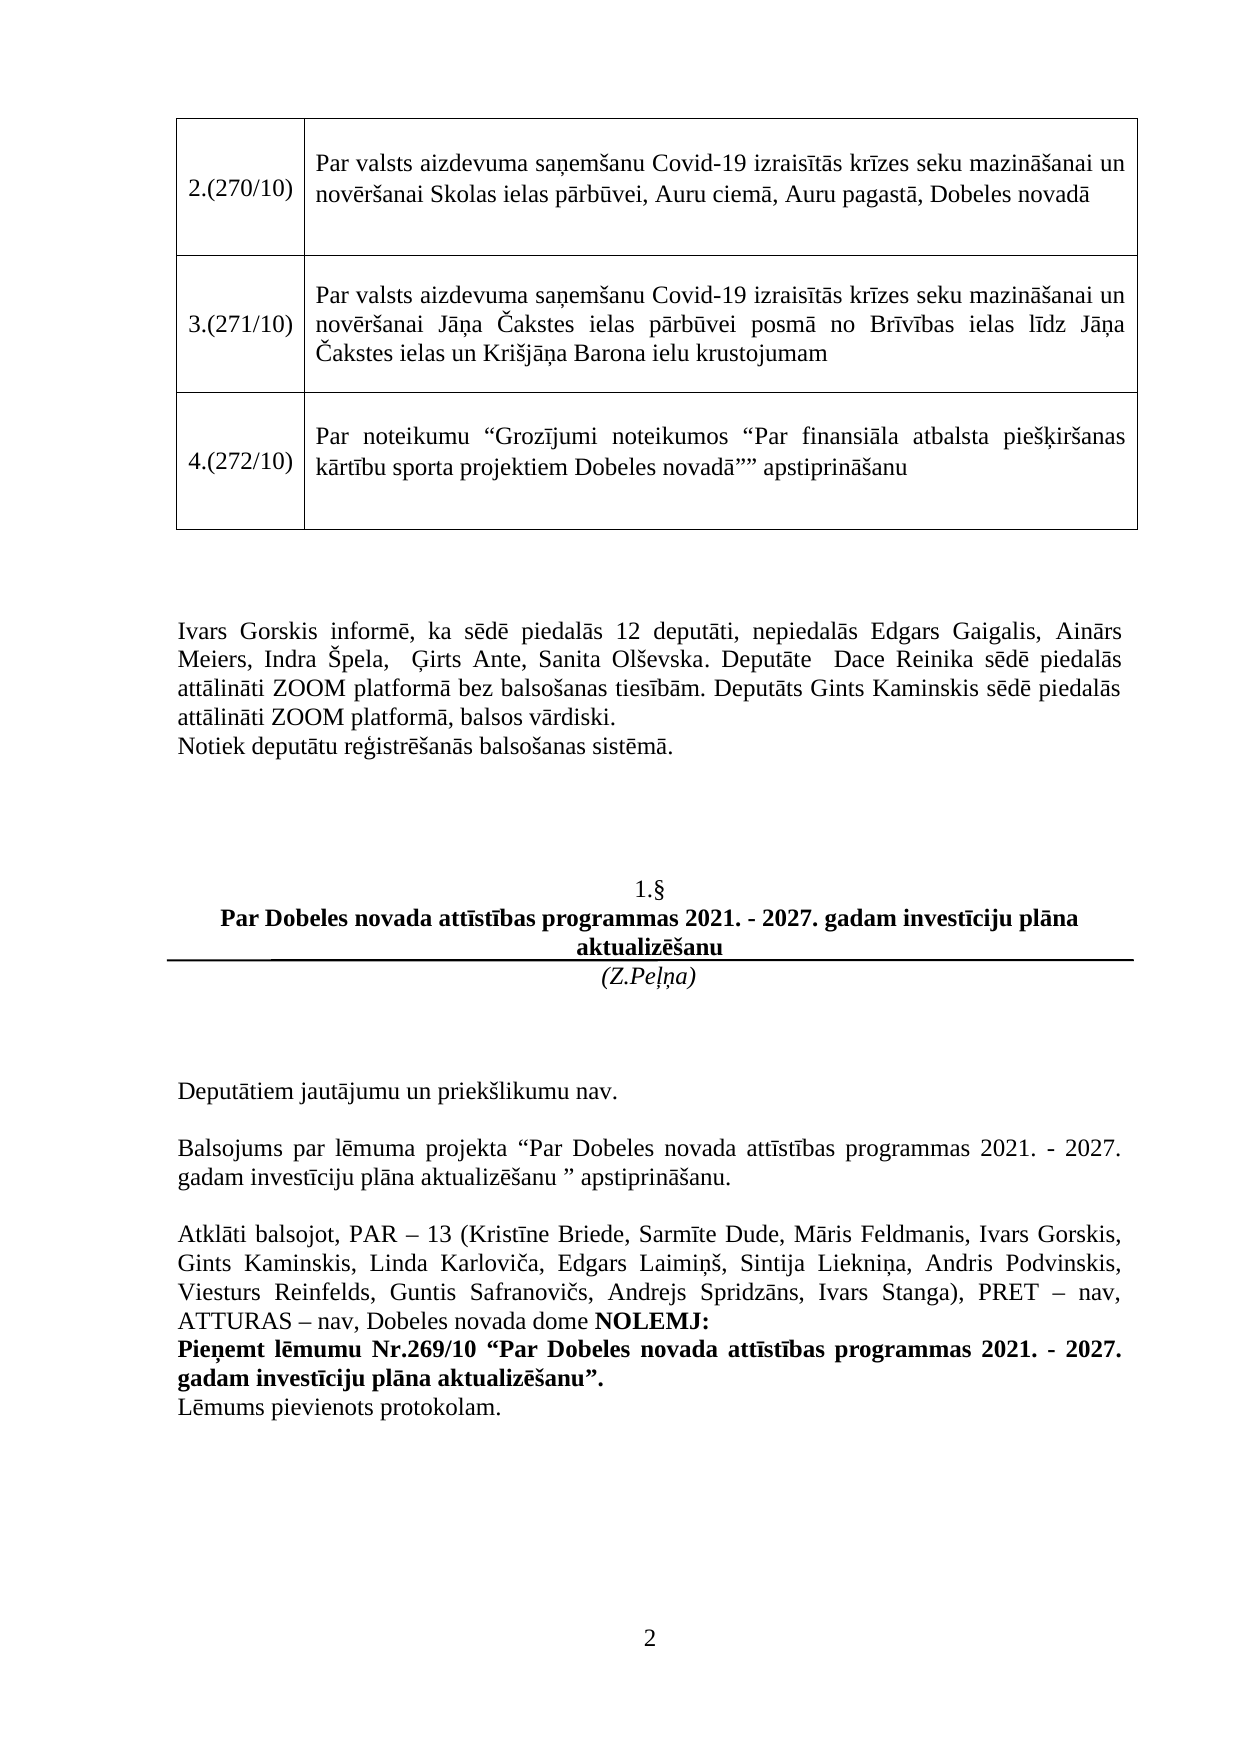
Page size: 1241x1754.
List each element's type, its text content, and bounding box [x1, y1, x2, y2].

text (Z.Peļņa) [177, 962, 1122, 989]
text 1.§ [177, 874, 1122, 903]
text Par Dobeles novada attīstības programmas 2021. - 2027. gadam investīciju plāna aktualizēšanu [177, 903, 1122, 959]
table_cell Par valsts aizdevuma saņemšanu Covid-19 izraisītās krīzes seku mazināšanai un novēršanai Skolas ielas pārbūvei, Auru ciemā, Auru pagastā, Dobeles novadā [305, 119, 1137, 255]
table_cell Par valsts aizdevuma saņemšanu Covid-19 izraisītās krīzes seku mazināšanai un novēršanai Jāņa Čakstes ielas pārbūvei posmā no Brīvības ielas līdz Jāņa Čakstes ielas un Krišjāņa Barona ielu krustojumam [305, 256, 1137, 392]
text Atklāti balsojot, PAR – 13 (Kristīne Briede, Sarmīte Dude, Māris Feldmanis, Ivars Gorskis, Gints Kaminskis, Linda Karloviča, Edgars Laimiņš, Sintija Liekniņa, Andris Podvinskis, Viesturs Reinfelds, Guntis Safranovičs, Andrejs Spridzāns, Ivars Stanga), PRET – nav, ATTURAS – nav, Dobeles novada dome NOLEMJ: [177, 1219, 1122, 1334]
table_cell Par noteikumu “Grozījumi noteikumos “Par finansiāla atbalsta piešķiršanas kārtību sporta projektiem Dobeles novadā”” apstiprināšanu [305, 393, 1137, 528]
text Lēmums pievienots protokolam. [177, 1392, 1122, 1421]
text Pieņemt lēmumu Nr.269/10 “Par Dobeles novada attīstības programmas 2021. - 2027. gadam investīciju plāna aktualizēšanu”. [177, 1334, 1122, 1392]
text Notiek deputātu reģistrēšanās balsošanas sistēmā. [177, 731, 1122, 759]
table_cell 2.(270/10) [177, 119, 304, 255]
text Ivars Gorskis informē, ka sēdē piedalās 12 deputāti, nepiedalās Edgars Gaigalis, Ainārs Meiers, Indra Špela, Ģirts Ante, Sanita Olševska. Deputāte Dace Reinika sēdē piedalās attālināti ZOOM platformā bez balsošanas tiesībām. Deputāts Gints Kaminskis sēdē piedalās attālināti ZOOM platformā, balsos vārdiski. [177, 616, 1122, 731]
table_cell 4.(272/10) [177, 393, 304, 528]
table_cell 3.(271/10) [177, 256, 304, 392]
text Deputātiem jautājumu un priekšlikumu nav. [177, 1076, 1122, 1104]
text Balsojums par lēmuma projekta “Par Dobeles novada attīstības programmas 2021. - 2027. gadam investīciju plāna aktualizēšanu ” apstiprināšanu. [177, 1133, 1122, 1191]
